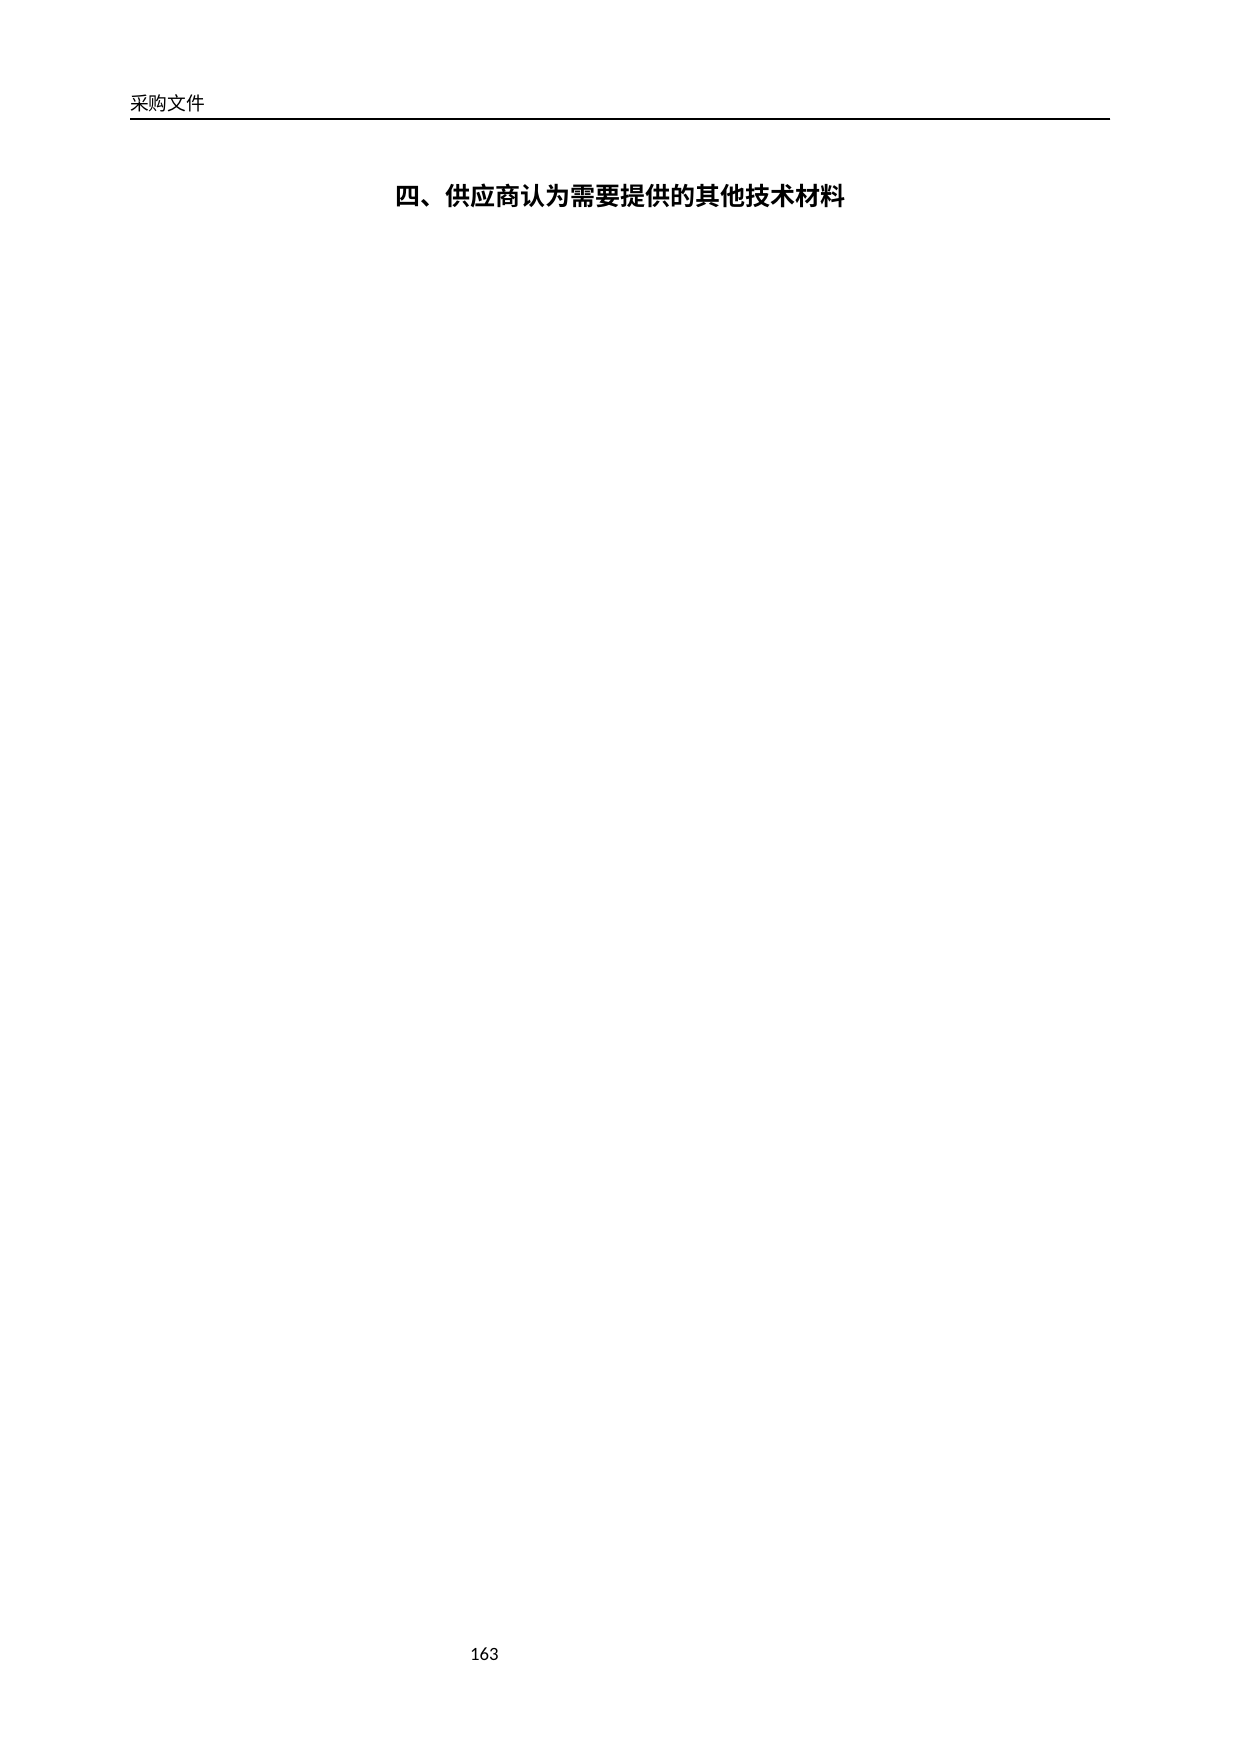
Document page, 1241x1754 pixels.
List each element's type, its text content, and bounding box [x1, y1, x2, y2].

list 四、供应商认为需要提供的其他技术材料 [130, 162, 1110, 227]
